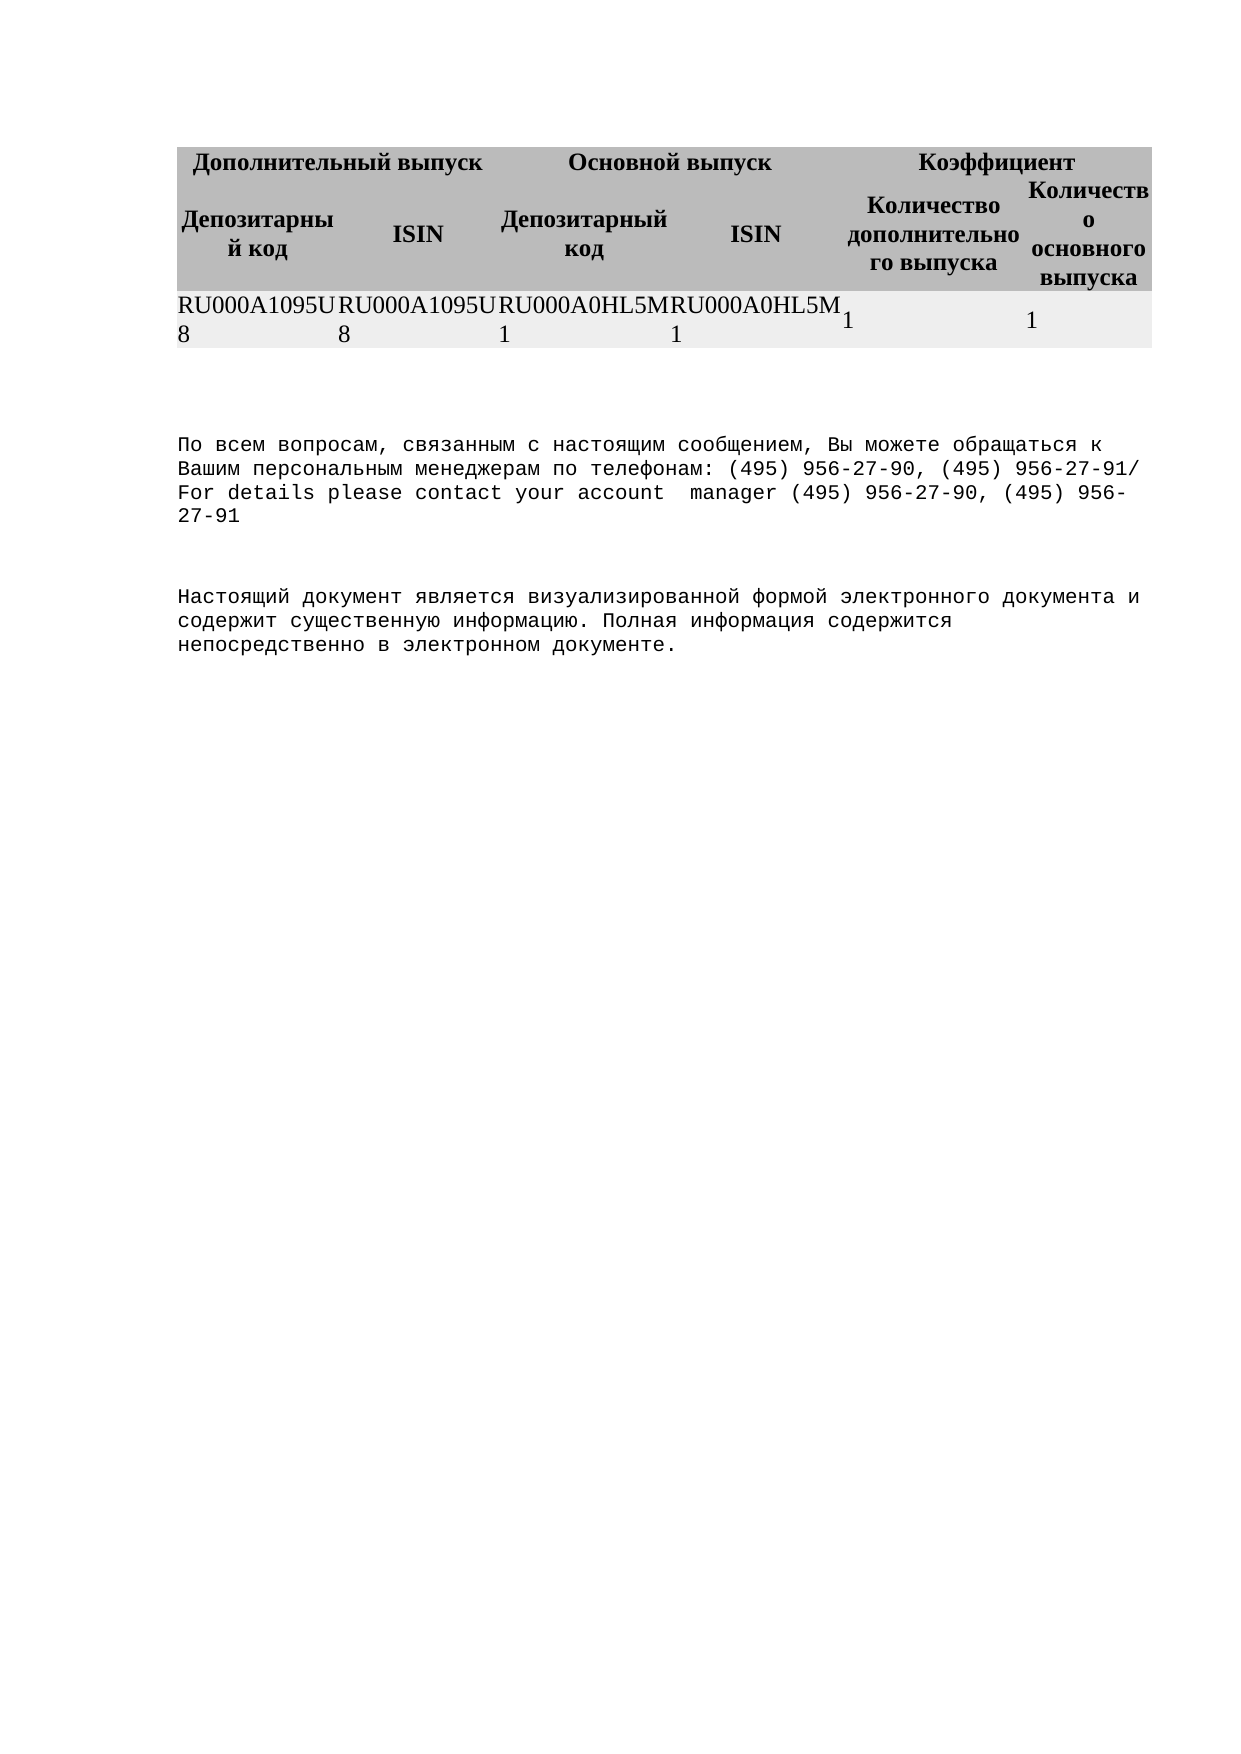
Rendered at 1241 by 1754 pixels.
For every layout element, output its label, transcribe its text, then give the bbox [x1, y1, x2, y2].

table_cell ISIN [670, 176, 842, 291]
table_cell RU000A0HL5M1 [498, 291, 670, 348]
table_cell Количество основного выпуска [1025, 176, 1152, 291]
table_cell ISIN [338, 176, 498, 291]
table_cell Депозитарный код [498, 176, 670, 291]
table_cell Количество дополнительного выпуска [842, 176, 1025, 291]
table_cell Депозитарный код [177, 176, 338, 291]
table_cell RU000A0HL5M1 [670, 291, 842, 348]
text По всем вопросам, связанным с настоящим сообщением, Вы можете обращаться к Вашим персональным менеджерам по телефонам: (495) 956-27-90, (495) 956-27-91/ For details please contact your account manager (495) 956-27-90, (495) 956-27-91 [177, 434, 1152, 529]
text Настоящий документ является визуализированной формой электронного документа и содержит существенную информацию. Полная информация содержится непосредственно в электронном документе. [177, 586, 1152, 657]
table_header Коэффициент [842, 147, 1152, 176]
table_cell RU000A1095U8 [338, 291, 498, 348]
table_cell 1 [842, 291, 1025, 348]
table_cell RU000A1095U8 [177, 291, 338, 348]
table_header Основной выпуск [498, 147, 842, 176]
table_header Дополнительный выпуск [177, 147, 498, 176]
table_cell 1 [1025, 291, 1152, 348]
